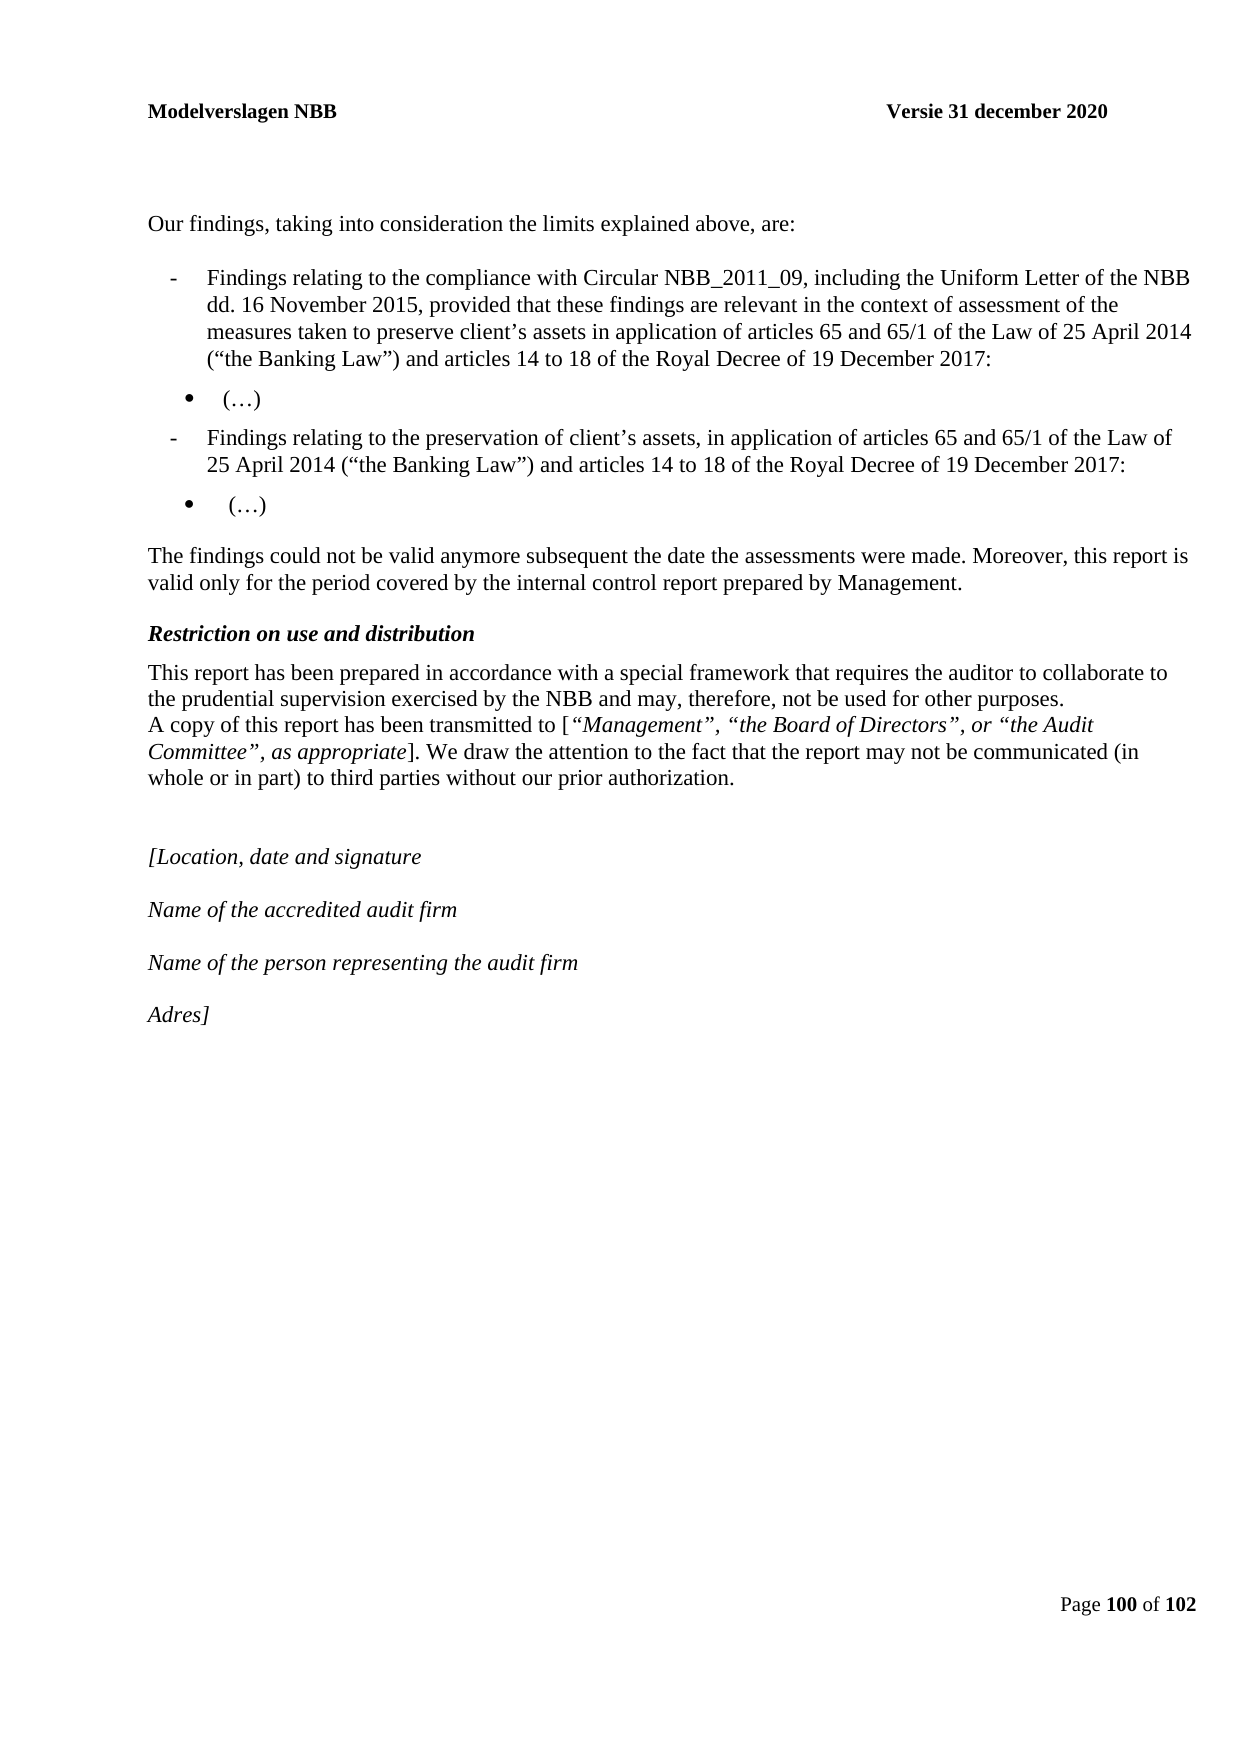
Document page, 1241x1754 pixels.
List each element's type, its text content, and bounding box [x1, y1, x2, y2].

list (…) [185, 490, 1196, 517]
text Restriction on use and distribution [148, 620, 1196, 646]
list This report has been prepared in accordance with a special framework that requires the auditor to collaborate to the prudential supervision exercised by the NBB and may, therefore, not be used for other purposes. [148, 659, 1196, 712]
list Name of the person representing the audit firm [148, 949, 1196, 975]
list Name of the accredited audit firm [148, 896, 1196, 922]
list Findings relating to the preservation of client’s assets, in application of articles 65 and 65/1 of the Law of 25 April 2014 (“the Banking Law”) and articles 14 to 18 of the Royal Decree of 19 December 2017: [169, 423, 1196, 478]
list Adres] [148, 1001, 1196, 1028]
list (…) [185, 384, 1196, 411]
text The findings could not be valid anymore subsequent the date the assessments were made. Moreover, this report is valid only for the period covered by the internal control report prepared by Management. [148, 542, 1196, 595]
list Findings relating to the compliance with Circular NBB_2011_09, including the Uniform Letter of the NBB dd. 16 November 2015, provided that these findings are relevant in the context of assessment of the measures taken to preserve client’s assets in application of articles 65 and 65/1 of the Law of 25 April 2014 (“the Banking Law”) and articles 14 to 18 of the Royal Decree of 19 December 2017: [169, 263, 1196, 371]
list [Location, date and signature [148, 843, 1196, 870]
list A copy of this report has been transmitted to [“Management”, “the Board of Directors”, or “the Audit Committee”, as appropriate]. We draw the attention to the fact that the report may not be communicated (in whole or in part) to third parties without our prior authorization. [148, 712, 1196, 791]
text Our findings, taking into consideration the limits explained above, are: [148, 209, 1196, 236]
